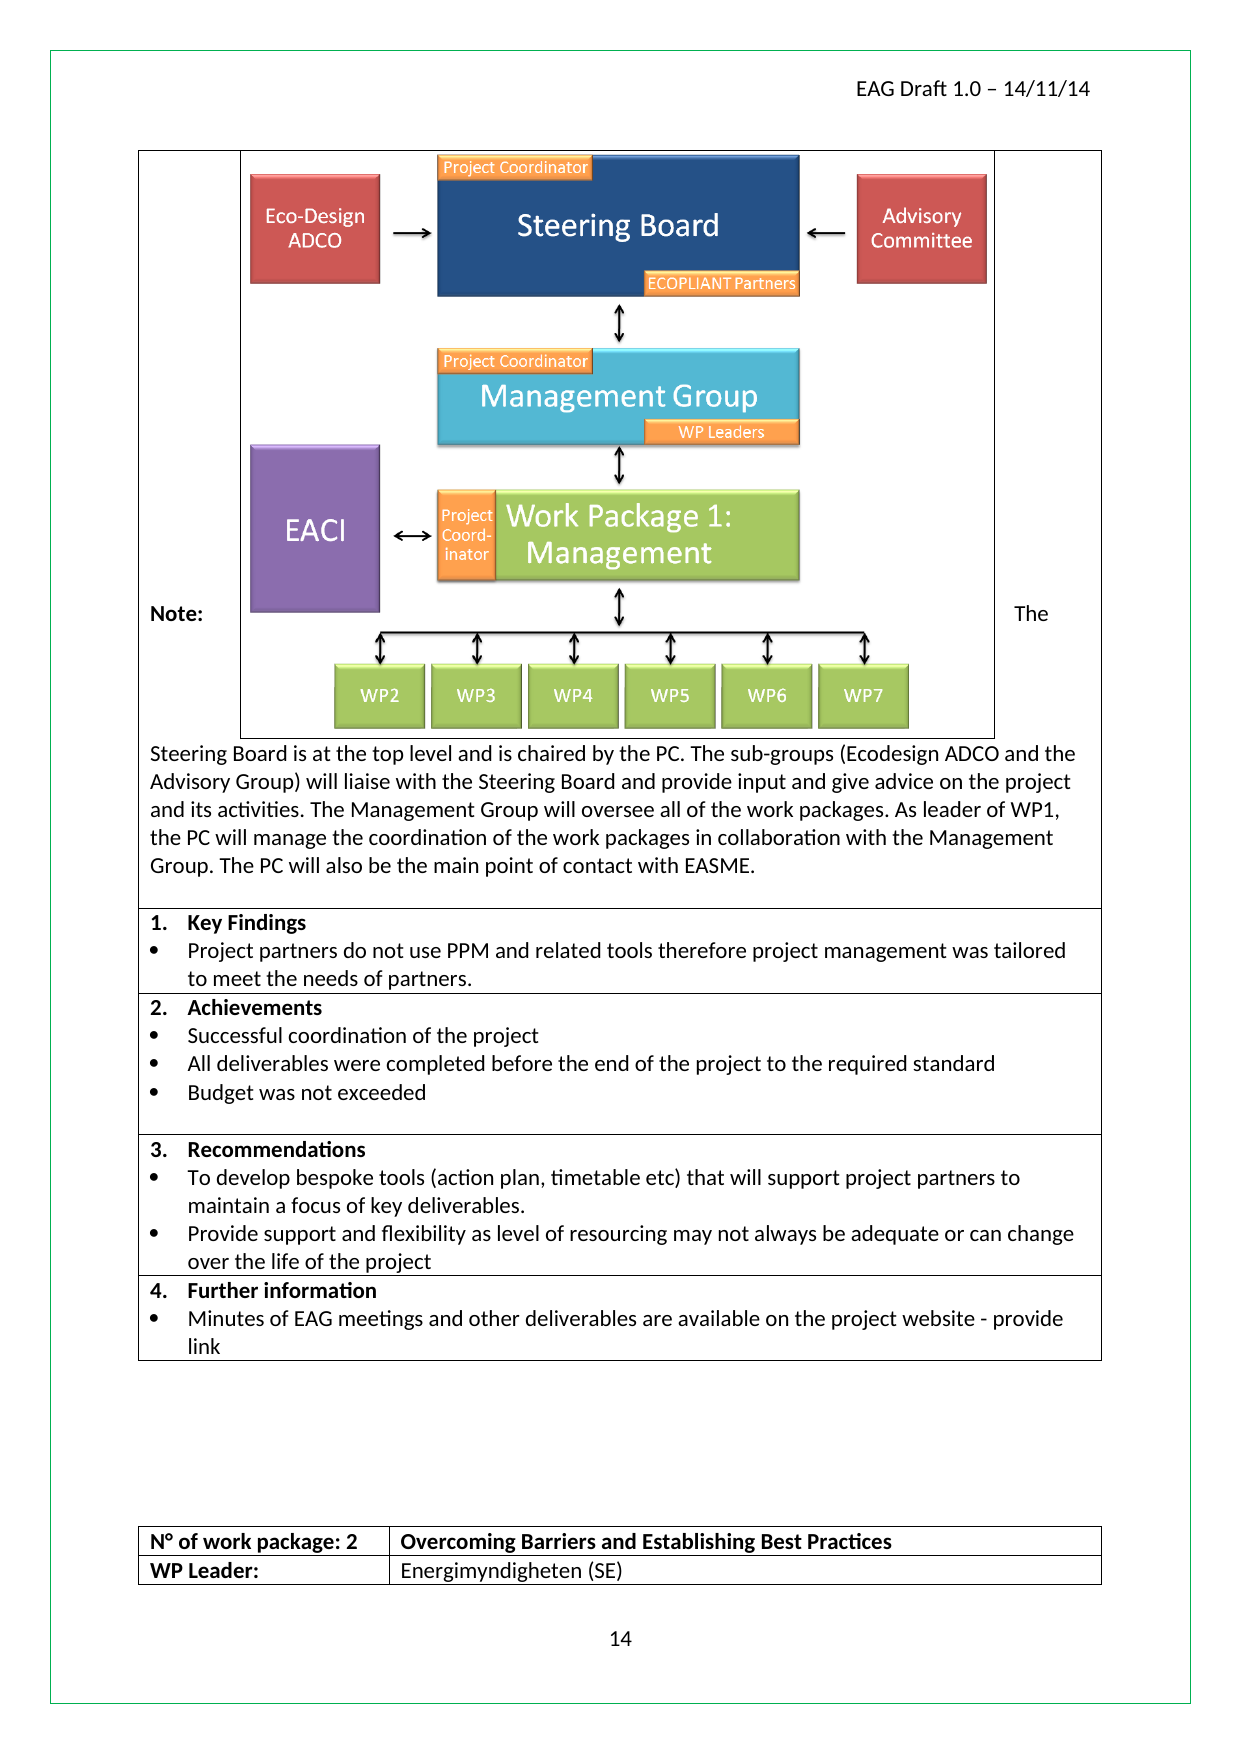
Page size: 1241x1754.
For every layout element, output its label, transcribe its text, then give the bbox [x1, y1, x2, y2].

table_cell Energimyndigheten (SE) [390, 1556, 1101, 1584]
table_cell Recommendations To develop bespoke tools (action plan, timetable etc) that will support project partners to maintain a focus of key deliverables. Provide support and flexibility as level of resourcing may not always be adequate or can change over the life of the project [139, 1135, 1101, 1275]
table_cell Achievements Successful coordination of the project All deliverables were completed before the end of the project to the required standard Budget was not exceeded [139, 994, 1101, 1134]
table_header N° of work package: 2 [139, 1527, 389, 1555]
table_cell Key Findings Project partners do not use PPM and related tools therefore project management was tailored to meet the needs of partners. [139, 909, 1101, 992]
table_header Overcoming Barriers and Establishing Best Practices [390, 1527, 1101, 1555]
table_cell WP Leader: [139, 1556, 389, 1584]
picture [241, 151, 994, 738]
table_cell Further information Minutes of EAG meetings and other deliverables are available on the project website - provide link [139, 1276, 1101, 1360]
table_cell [139, 151, 1101, 907]
